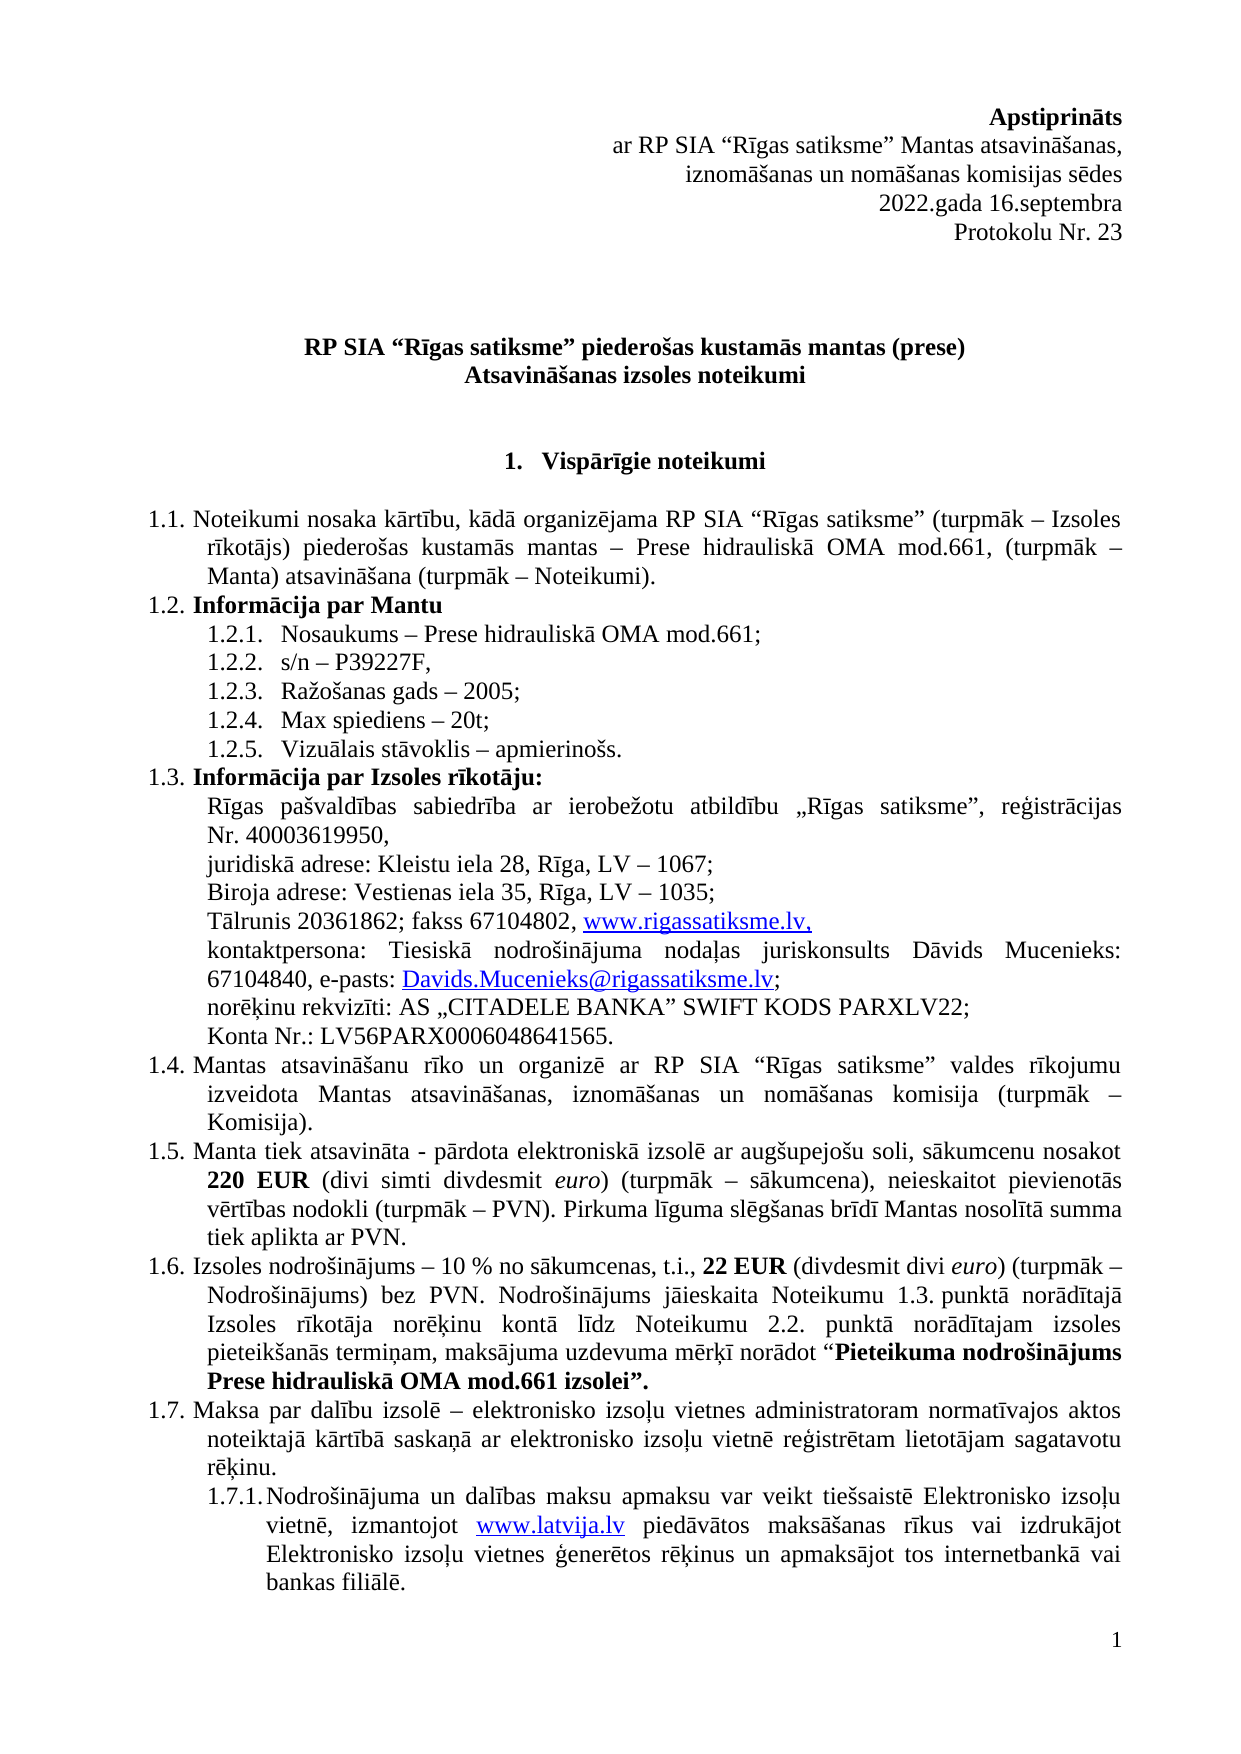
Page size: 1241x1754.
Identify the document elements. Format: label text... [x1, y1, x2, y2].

list Max spiediens – 20t; [207, 705, 1122, 734]
list Vizuālais stāvoklis – apmierinošs. [207, 734, 1122, 762]
list Noteikumi nosaka kārtību, kādā organizējama RP SIA “Rīgas satiksme” (turpmāk – Izsoles rīkotājs) piederošas kustamās mantas – Prese hidrauliskā OMA mod.661, (turpmāk – Manta) atsavināšana (turpmāk – Noteikumi). [148, 504, 1122, 590]
text 2022.gada 16.septembra [148, 188, 1122, 217]
text norēķinu rekvizīti: AS „CITADELE BANKA” SWIFT KODS PARXLV22; [148, 992, 1122, 1021]
list Mantas atsavināšanu rīko un organizē ar RP SIA “Rīgas satiksme” valdes rīkojumu izveidota Mantas atsavināšanas, iznomāšanas un nomāšanas komisija (turpmāk – Komisija). [148, 1050, 1122, 1136]
text Protokolu Nr. 23 [148, 217, 1122, 246]
list Maksa par dalību izsolē – elektronisko izsoļu vietnes administratoram normatīvajos aktos noteiktajā kārtībā saskaņā ar elektronisko izsoļu vietnē reģistrētam lietotājam sagatavotu rēķinu. [148, 1395, 1122, 1481]
text kontaktpersona: Tiesiskā nodrošinājuma nodaļas juriskonsults Dāvids Mucenieks: 67104840, e-pasts: Davids.Mucenieks@rigassatiksme.lv; [207, 935, 1122, 992]
list Informācija par Izsoles rīkotāju: [148, 762, 1122, 791]
list Izsoles nodrošinājums – 10 % no sākumcenas, t.i., 22 EUR (divdesmit divi euro) (turpmāk – Nodrošinājums) bez PVN. Nodrošinājums jāieskaita Noteikumu 1.3. punktā norādītajā Izsoles rīkotāja norēķinu kontā līdz Noteikumu 2.2. punktā norādītajam izsoles pieteikšanās termiņam, maksājuma uzdevuma mērķī norādot “Pieteikuma nodrošinājums Prese hidrauliskā OMA mod.661 izsolei”. [148, 1251, 1122, 1395]
text Apstiprināts [223, 102, 1122, 131]
list Informācija par Mantu [148, 590, 1122, 619]
list Vispārīgie noteikumi [148, 446, 1122, 475]
text RP SIA “Rīgas satiksme” piederošas kustamās mantas (prese) [148, 332, 1122, 361]
text Atsavināšanas izsoles noteikumi [148, 361, 1122, 389]
text Biroja adrese: Vestienas iela 35, Rīga, LV – 1035; [148, 877, 1122, 906]
text Tālrunis 20361862; fakss 67104802, www.rigassatiksme.lv, [148, 906, 1122, 935]
text iznomāšanas un nomāšanas komisijas sēdes [148, 159, 1122, 188]
list s/n – P39227F, [207, 647, 1122, 676]
text ar RP SIA “Rīgas satiksme” Mantas atsavināšanas, [148, 131, 1122, 159]
list Nodrošinājuma un dalības maksu apmaksu var veikt tiešsaistē Elektronisko izsoļu vietnē, izmantojot www.latvija.lv piedāvātos maksāšanas rīkus vai izdrukājot Elektronisko izsoļu vietnes ģenerētos rēķinus un apmaksājot tos internetbankā vai bankas filiālē. [207, 1481, 1122, 1596]
list Manta tiek atsavināta - pārdota elektroniskā izsolē ar augšupejošu soli, sākumcenu nosakot 220 EUR (divi simti divdesmit euro) (turpmāk – sākumcena), neieskaitot pievienotās vērtības nodokli (turpmāk – PVN). Pirkuma līguma slēgšanas brīdī Mantas nosolītā summa tiek aplikta ar PVN. [148, 1136, 1122, 1251]
list Nosaukums – Prese hidrauliskā OMA mod.661; [207, 619, 1122, 647]
text juridiskā adrese: Kleistu iela 28, Rīga, LV – 1067; [207, 849, 1122, 877]
text Rīgas pašvaldības sabiedrība ar ierobežotu atbildību „Rīgas satiksme”, reģistrācijas Nr. 40003619950, [207, 791, 1122, 849]
list Ražošanas gads – 2005; [207, 676, 1122, 705]
text Konta Nr.: LV56PARX0006048641565. [207, 1021, 1122, 1050]
